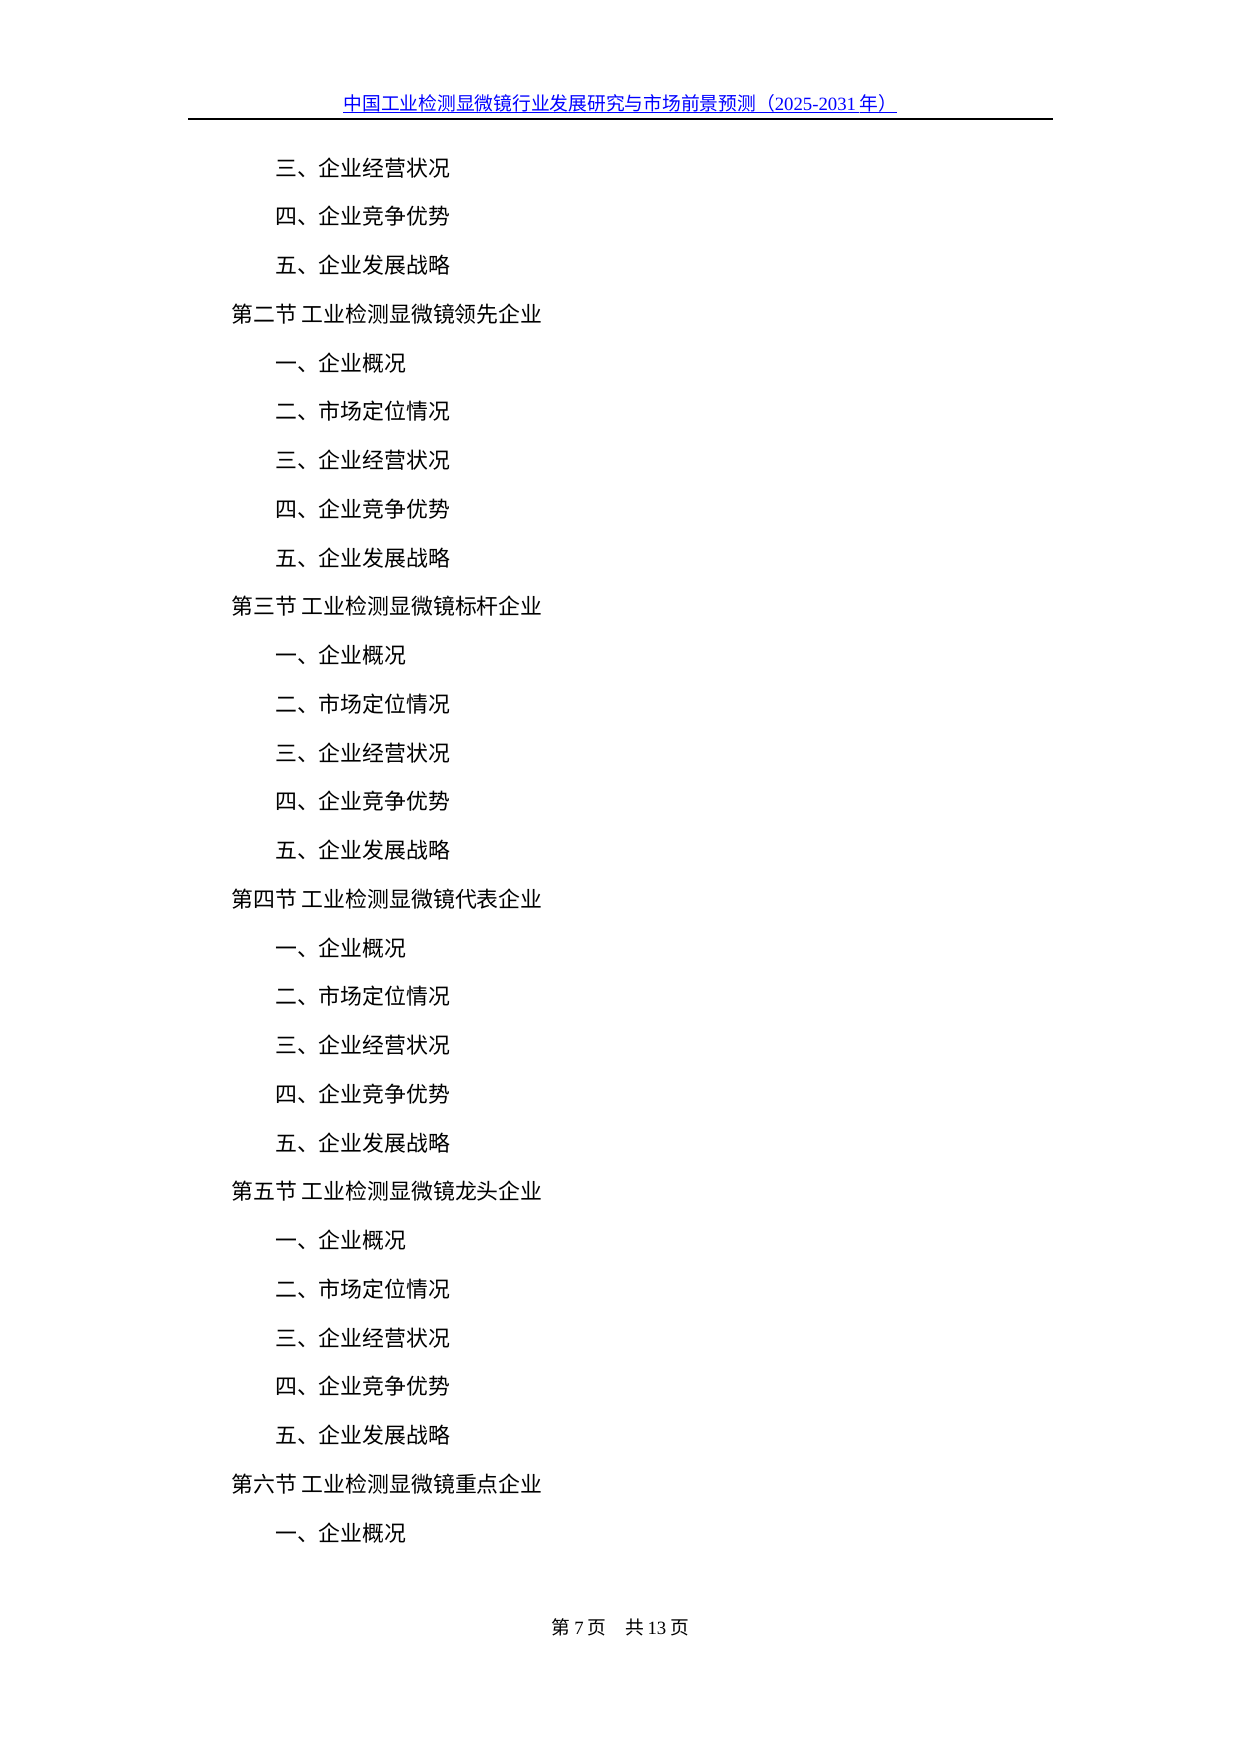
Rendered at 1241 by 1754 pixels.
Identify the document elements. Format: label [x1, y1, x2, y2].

text [187, 150, 1053, 1548]
